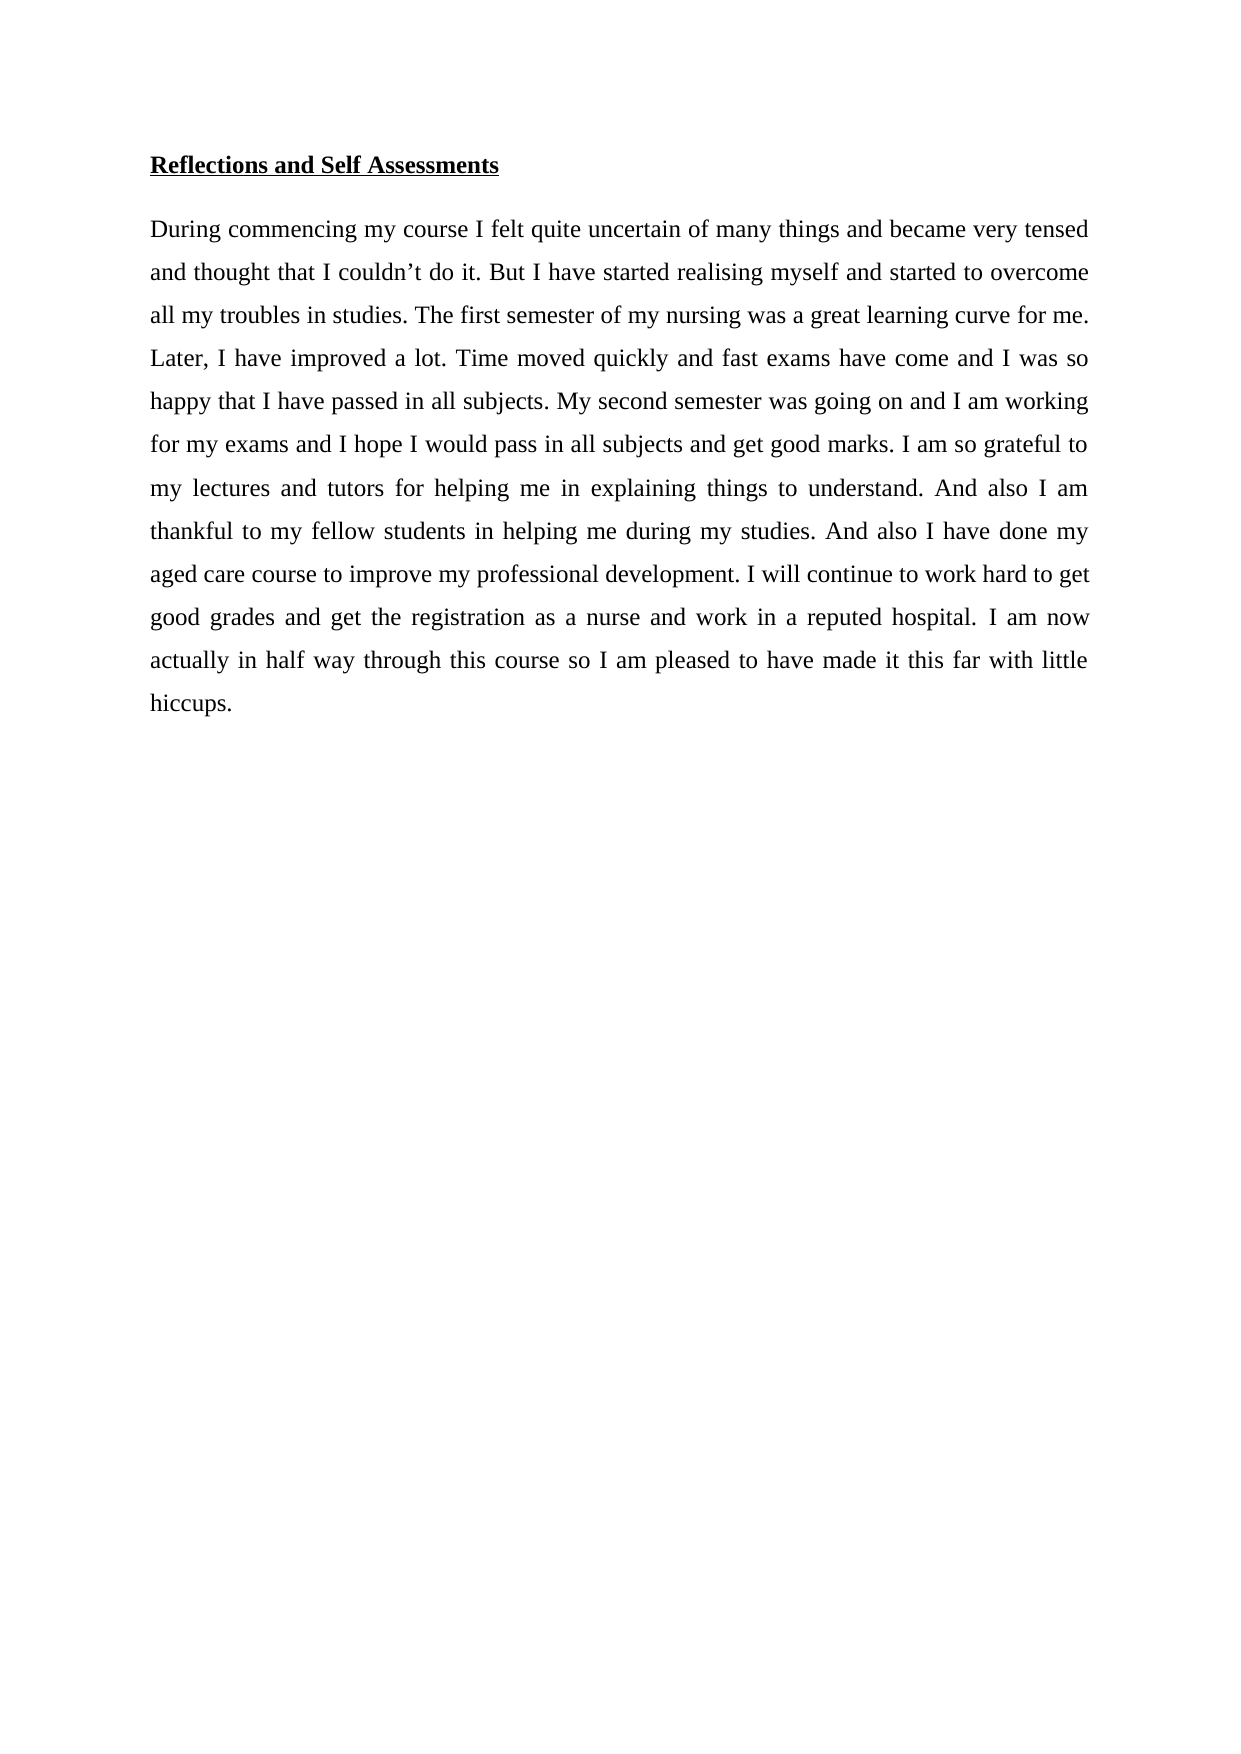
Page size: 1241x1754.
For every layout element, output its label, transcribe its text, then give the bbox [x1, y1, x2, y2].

text During commencing my course I felt quite uncertain of many things and became very tensed and thought that I couldn’t do it. But I have started realising myself and started to overcome all my troubles in studies. The first semester of my nursing was a great learning curve for me. Later, I have improved a lot. Time moved quickly and fast exams have come and I was so happy that I have passed in all subjects. My second semester was going on and I am working for my exams and I hope I would pass in all subjects and get good marks. I am so grateful to my lectures and tutors for helping me in explaining things to understand. And also I am thankful to my fellow students in helping me during my studies. And also I have done my aged care course to improve my professional development. I will continue to work hard to get good grades and get the registration as a nurse and work in a reputed hospital. I am now actually in half way through this course so I am pleased to have made it this far with little hiccups. [150, 214, 1090, 717]
text Reflections and Self Assessments [150, 150, 1090, 179]
